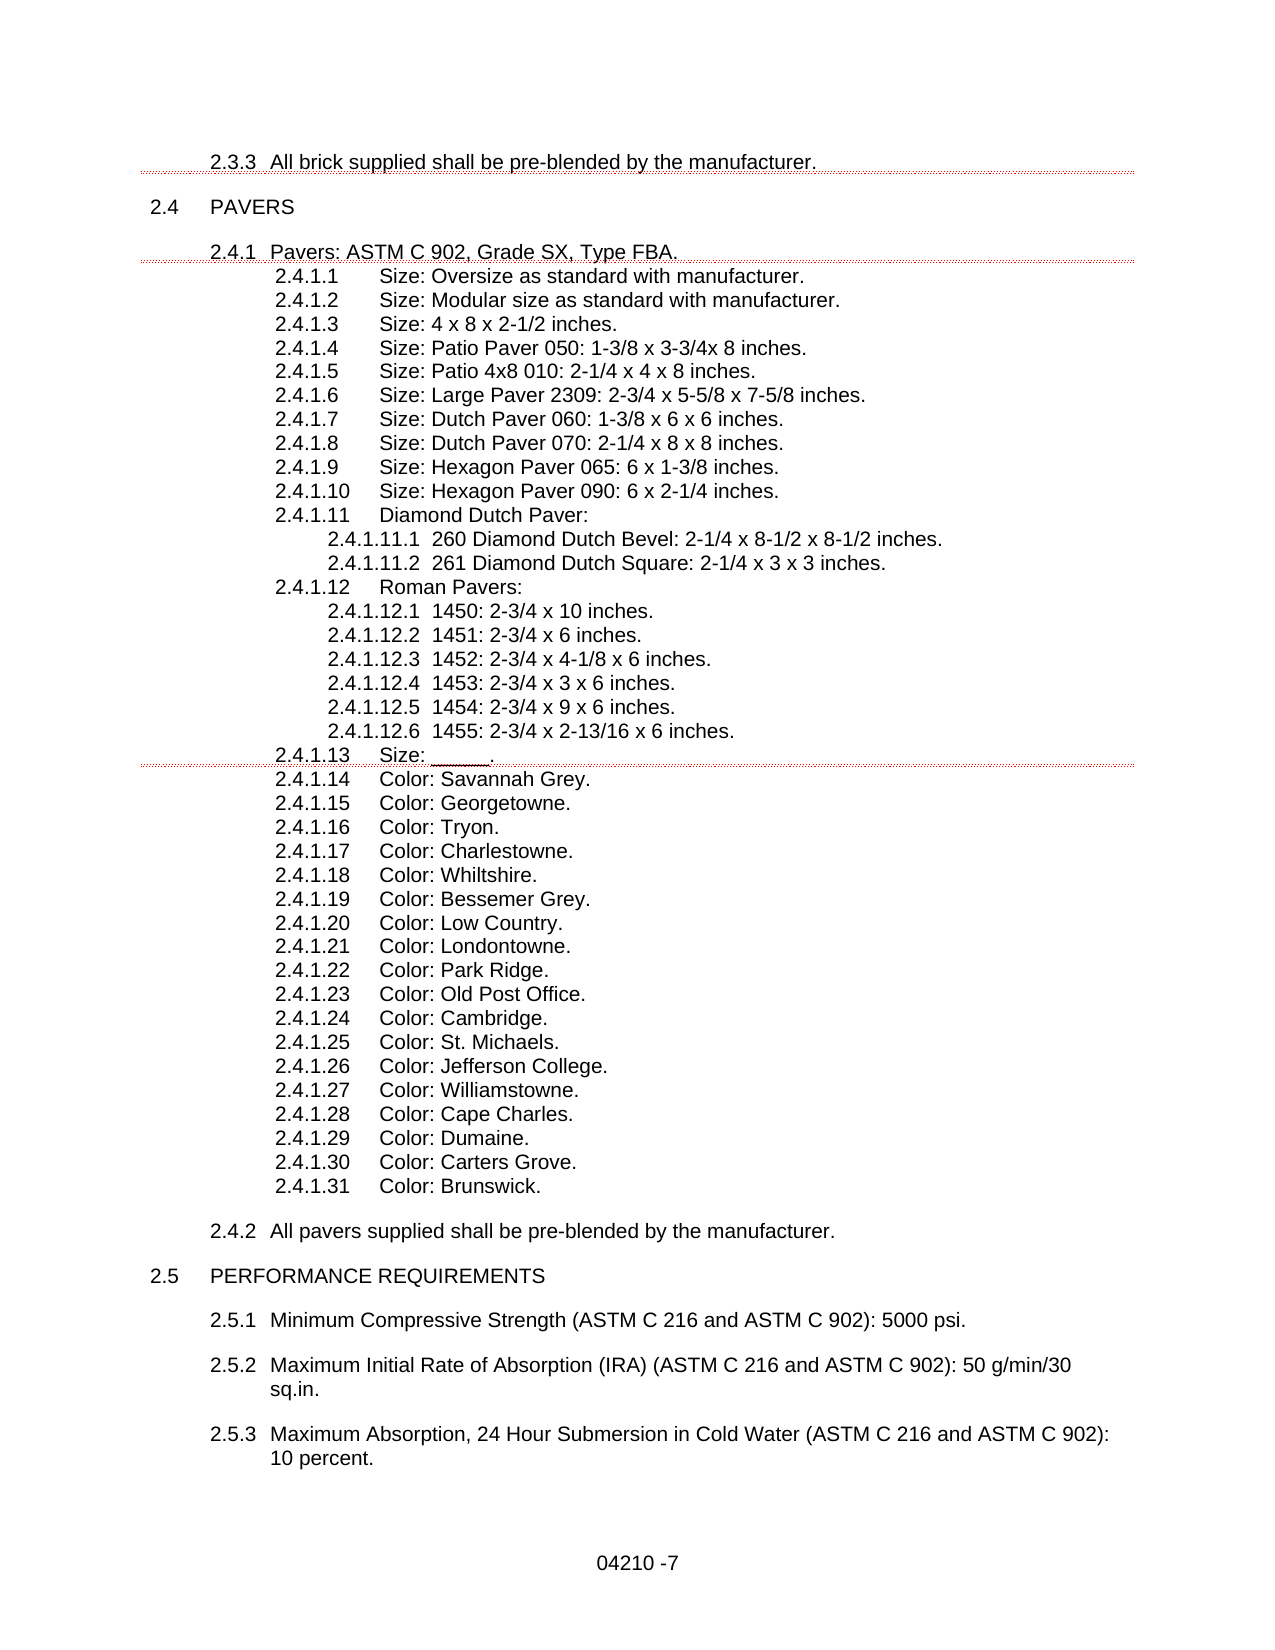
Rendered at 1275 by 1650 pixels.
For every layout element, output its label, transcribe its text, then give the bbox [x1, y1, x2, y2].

list Size: _____. [275, 743, 1125, 767]
list Color: Carters Grove. [275, 1150, 1125, 1174]
list Color: Tryon. [275, 814, 1125, 838]
list All brick supplied shall be pre-blended by the manufacturer. [210, 150, 1125, 174]
list Size: Oversize as standard with manufacturer. [275, 263, 1125, 287]
list Size: Hexagon Paver 065: 6 x 1-3/8 inches. [275, 455, 1125, 479]
list Minimum Compressive Strength (ASTM C 216 and ASTM C 902): 5000 psi. [210, 1308, 1125, 1332]
list PAVERS [150, 195, 1125, 219]
list Color: Cape Charles. [275, 1102, 1125, 1126]
list 1450: 2-3/4 x 10 inches. [327, 599, 1125, 623]
list Color: Cambridge. [275, 1006, 1125, 1030]
list Color: Jefferson College. [275, 1054, 1125, 1078]
list Color: Old Post Office. [275, 982, 1125, 1006]
list Color: St. Michaels. [275, 1030, 1125, 1054]
list Maximum Absorption, 24 Hour Submersion in Cold Water (ASTM C 216 and ASTM C 902): 10 percent. [210, 1422, 1125, 1470]
list Size: Large Paver 2309: 2-3/4 x 5-5/8 x 7-5/8 inches. [275, 383, 1125, 407]
list Color: Savannah Grey. [275, 767, 1125, 791]
list Roman Pavers: [275, 575, 1125, 599]
list 1454: 2-3/4 x 9 x 6 inches. [327, 695, 1125, 719]
list 261 Diamond Dutch Square: 2-1/4 x 3 x 3 inches. [327, 551, 1125, 575]
list Size: Patio Paver 050: 1-3/8 x 3-3/4x 8 inches. [275, 335, 1125, 359]
list Color: Park Ridge. [275, 958, 1125, 982]
list Size: Hexagon Paver 090: 6 x 2-1/4 inches. [275, 479, 1125, 503]
list Color: Georgetowne. [275, 791, 1125, 814]
list Color: Charlestowne. [275, 838, 1125, 862]
list Size: Modular size as standard with manufacturer. [275, 287, 1125, 311]
list Color: Bessemer Grey. [275, 886, 1125, 910]
list 1451: 2-3/4 x 6 inches. [327, 623, 1125, 647]
list Color: Dumaine. [275, 1126, 1125, 1150]
list All pavers supplied shall be pre-blended by the manufacturer. [210, 1219, 1125, 1243]
list Color: Whiltshire. [275, 862, 1125, 886]
list Diamond Dutch Paver: [275, 503, 1125, 527]
list Maximum Initial Rate of Absorption (IRA) (ASTM C 216 and ASTM C 902): 50 g/min/30 sq.in. [210, 1353, 1125, 1401]
list 260 Diamond Dutch Bevel: 2-1/4 x 8-1/2 x 8-1/2 inches. [327, 527, 1125, 551]
list 1453: 2-3/4 x 3 x 6 inches. [327, 671, 1125, 695]
list 1455: 2-3/4 x 2-13/16 x 6 inches. [327, 719, 1125, 743]
list Pavers: ASTM C 902, Grade SX, Type FBA. [210, 239, 1125, 263]
list Color: Brunswick. [275, 1174, 1125, 1198]
list Size: Dutch Paver 060: 1-3/8 x 6 x 6 inches. [275, 407, 1125, 431]
list Color: Londontowne. [275, 934, 1125, 958]
list Size: 4 x 8 x 2-1/2 inches. [275, 311, 1125, 335]
list PERFORMANCE REQUIREMENTS [150, 1263, 1125, 1287]
list Color: Williamstowne. [275, 1078, 1125, 1102]
list Size: Dutch Paver 070: 2-1/4 x 8 x 8 inches. [275, 431, 1125, 455]
list Size: Patio 4x8 010: 2-1/4 x 4 x 8 inches. [275, 359, 1125, 383]
list 1452: 2-3/4 x 4-1/8 x 6 inches. [327, 647, 1125, 671]
list Color: Low Country. [275, 910, 1125, 934]
